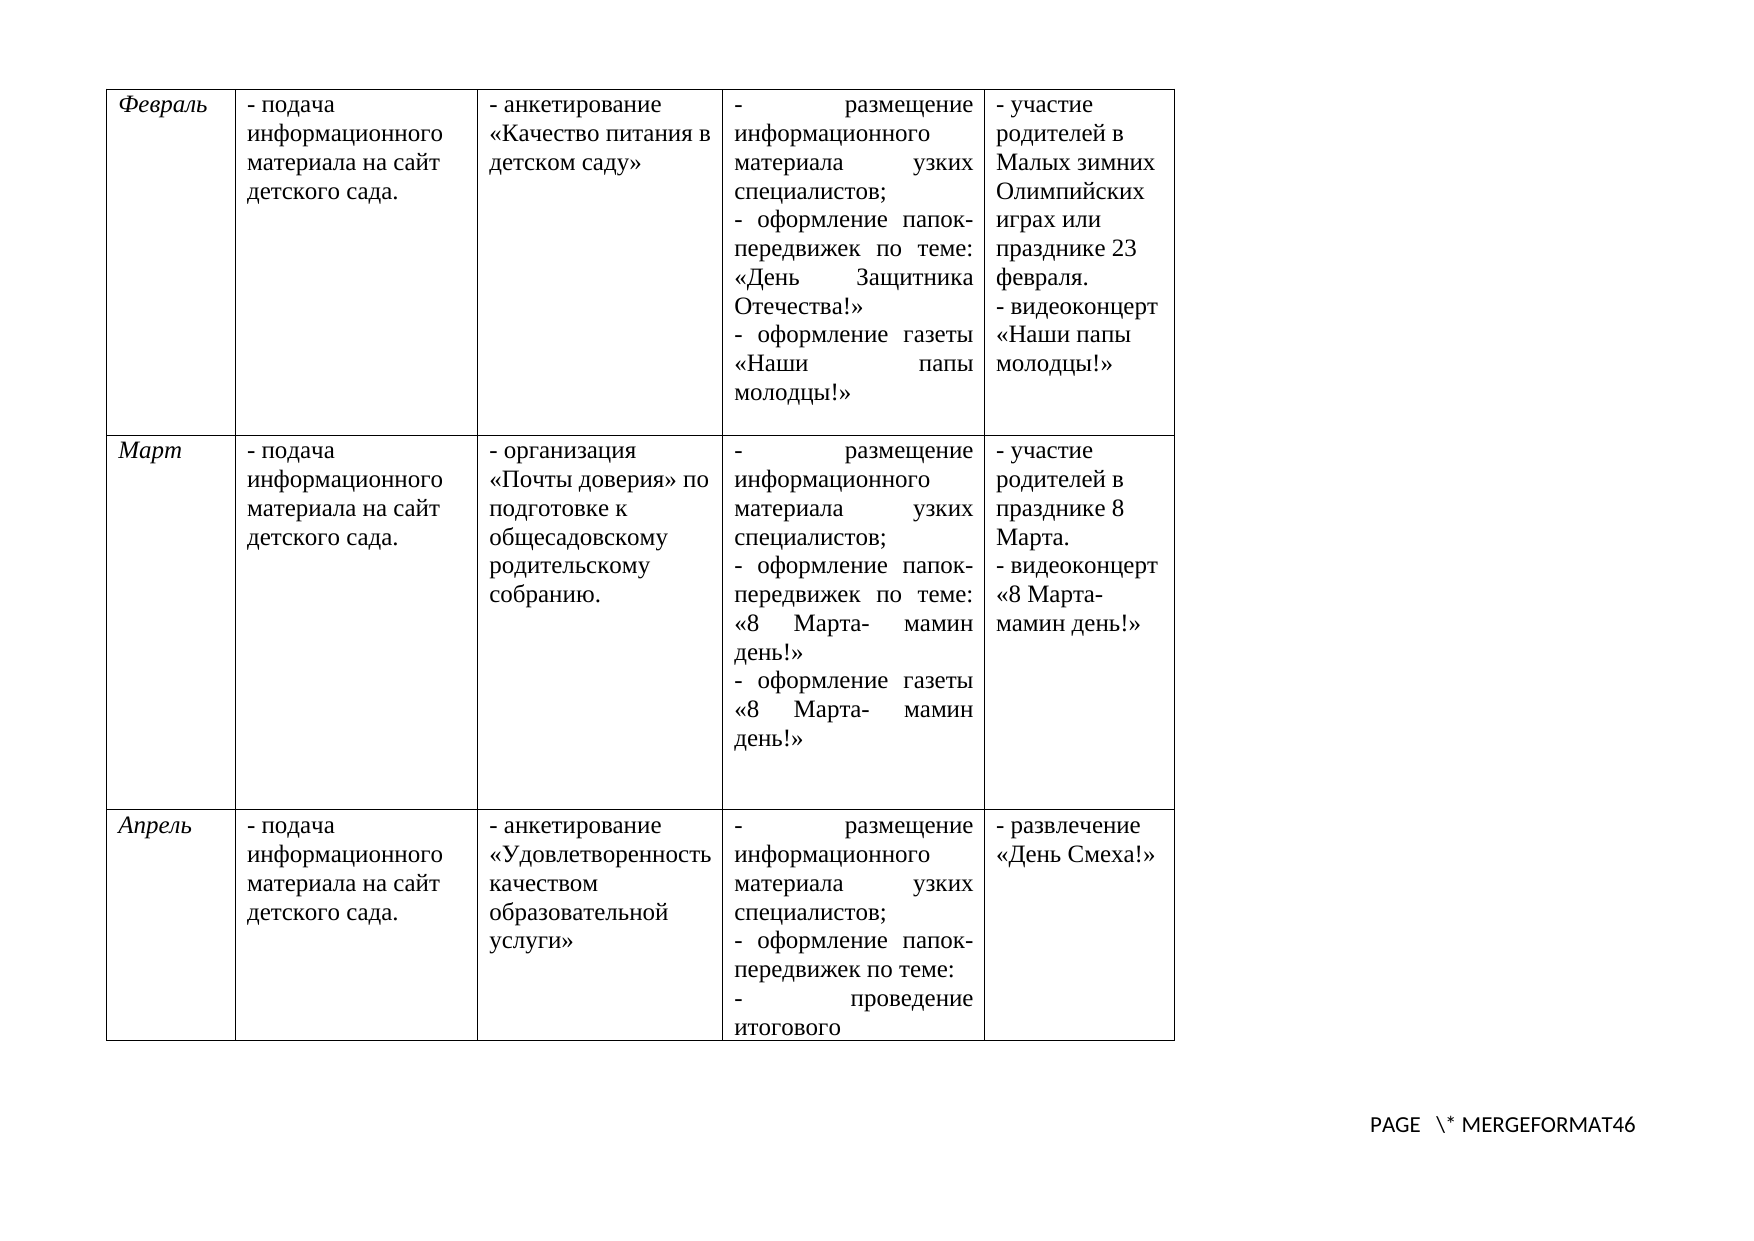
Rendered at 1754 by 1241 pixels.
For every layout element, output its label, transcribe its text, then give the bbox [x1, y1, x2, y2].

table_cell - анкетирование «Качество питания в детском саду» [478, 90, 722, 434]
table_cell Март [107, 436, 235, 809]
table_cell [478, 810, 722, 1040]
table_cell Апрель [107, 810, 235, 1040]
table_cell - участие родителей в Малых зимних Олимпийских играх или празднике 23 февраля. - видеоконцерт «Наши папы молодцы!» [985, 90, 1174, 434]
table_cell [985, 810, 1174, 1040]
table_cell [236, 810, 477, 1040]
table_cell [236, 90, 477, 434]
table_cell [723, 810, 984, 1040]
table_cell - размещение информационного материала узких специалистов; - оформление папок-передвижек по теме: «День Защитника Отечества!» - оформление газеты «Наши папы молодцы!» [723, 90, 984, 434]
table_cell Февраль [107, 90, 235, 434]
table_cell - подача информационного материала на сайт детского сада. [236, 436, 477, 809]
table_cell - организация «Почты доверия» по подготовке к общесадовскому родительскому собранию. [478, 436, 722, 809]
table_cell - участие родителей в празднике 8 Марта. - видеоконцерт «8 Марта- мамин день!» [985, 436, 1174, 809]
table_cell - размещение информационного материала узких специалистов; - оформление папок-передвижек по теме: «8 Марта- мамин день!» - оформление газеты «8 Марта- мамин день!» [723, 436, 984, 809]
